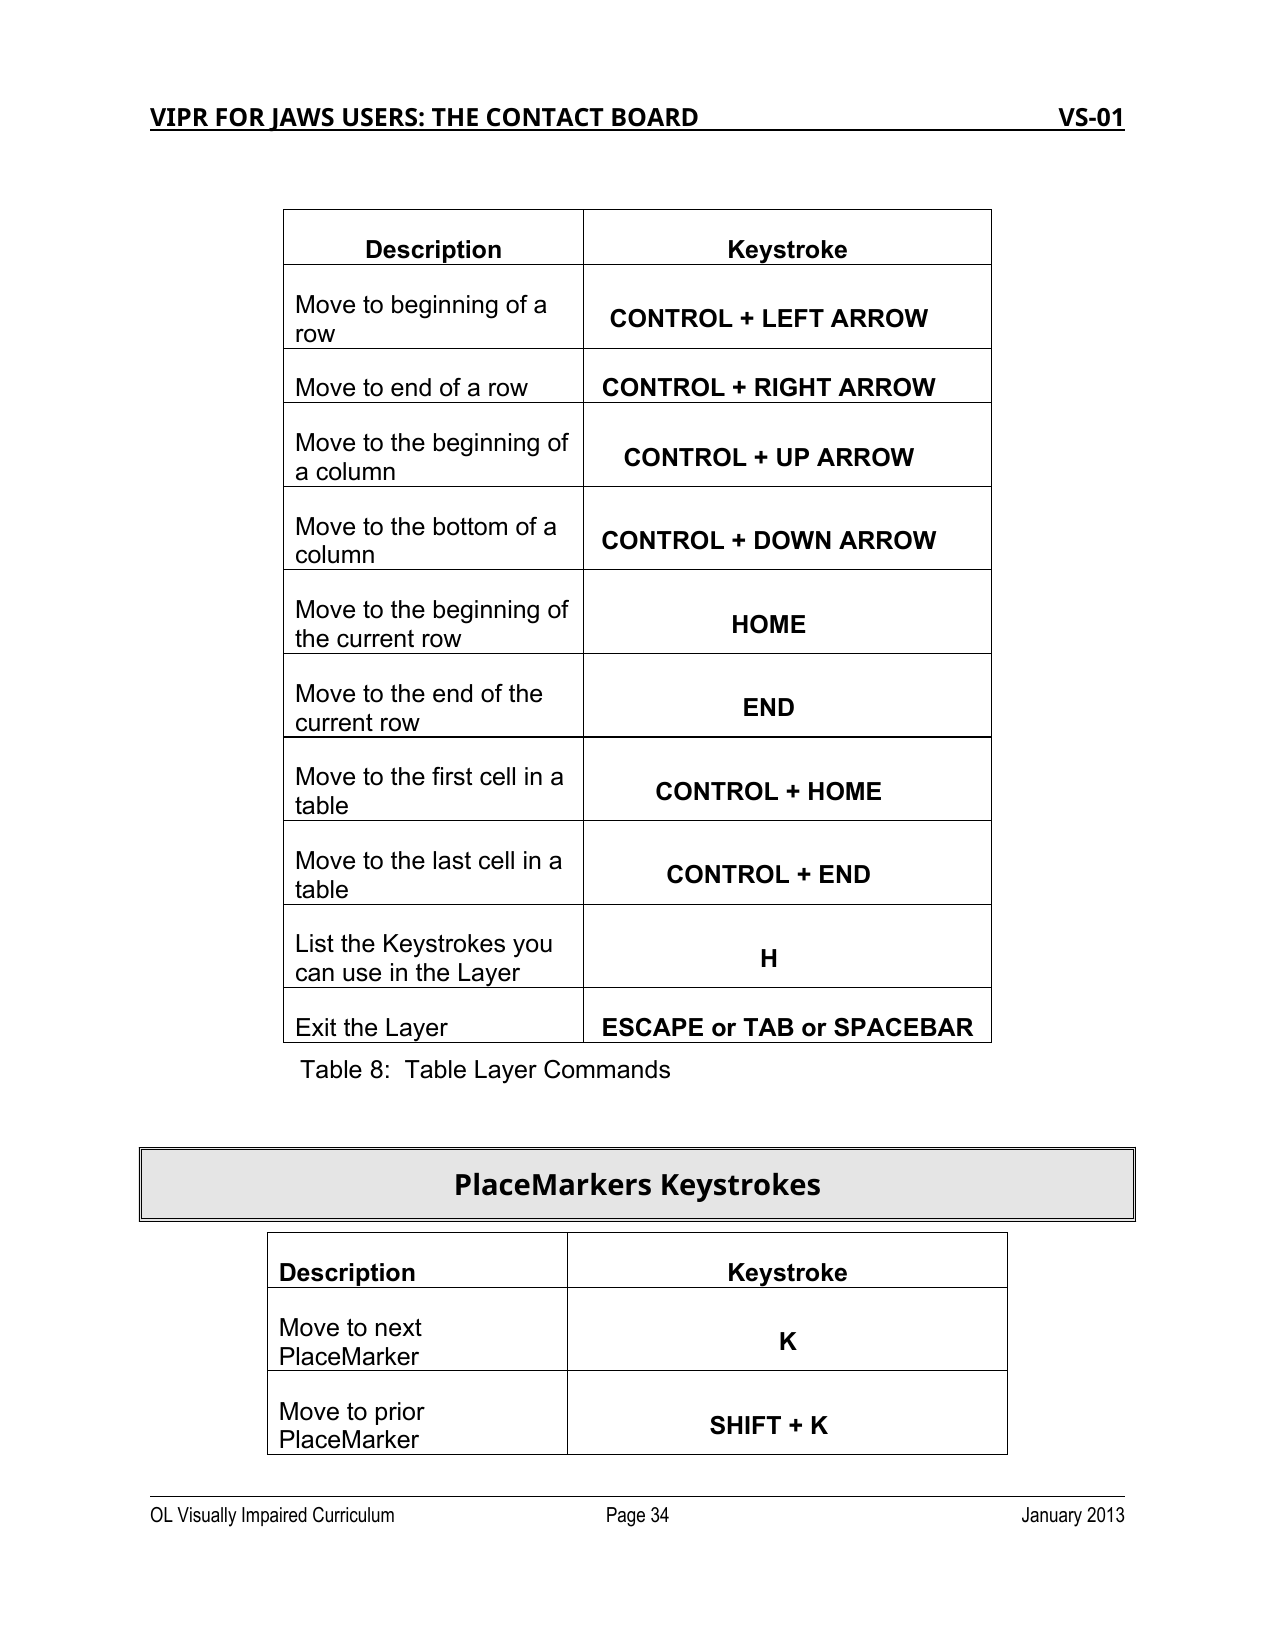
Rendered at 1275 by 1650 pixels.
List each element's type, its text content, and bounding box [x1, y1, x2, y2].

text Table 8: Table Layer Commands [300, 1055, 1125, 1084]
table_cell Control + Home [584, 738, 991, 820]
table_cell Control + Up Arrow [584, 403, 991, 486]
table_cell Exit the Layer [284, 988, 583, 1042]
table_cell Move to end of a row [284, 349, 583, 402]
subtitle PlaceMarkers Keystrokes [142, 1150, 1133, 1218]
table_cell Move to beginning of a row [284, 265, 583, 347]
table_cell Control + Down Arrow [584, 487, 991, 569]
table_header Keystroke [568, 1233, 1007, 1287]
table_cell List the Keystrokes you can use in the Layer [284, 905, 583, 987]
table_cell Control + End [584, 821, 991, 903]
table_cell Move to the first cell in a table [284, 738, 583, 820]
table_cell Move to the beginning of a column [284, 403, 583, 486]
table_cell Shift + K [568, 1371, 1007, 1454]
table_cell Home [584, 570, 991, 653]
table_header Keystroke [584, 210, 991, 264]
table_cell Move to the end of the current row [284, 654, 583, 736]
table_cell Move to next PlaceMarker [268, 1288, 567, 1370]
table_cell K [568, 1288, 1007, 1370]
table_header Description [268, 1233, 567, 1287]
table_cell Move to prior PlaceMarker [268, 1371, 567, 1454]
table_cell Control + Right Arrow [584, 349, 991, 402]
table_cell Move to the bottom of a column [284, 487, 583, 569]
table_cell H [584, 905, 991, 987]
table_cell Move to the beginning of the current row [284, 570, 583, 653]
table_cell Move to the last cell in a table [284, 821, 583, 903]
table_header Description [284, 210, 583, 264]
table_cell Escape or Tab or Spacebar [584, 988, 991, 1042]
table_cell End [584, 654, 991, 736]
table_cell Control + Left Arrow [584, 265, 991, 347]
